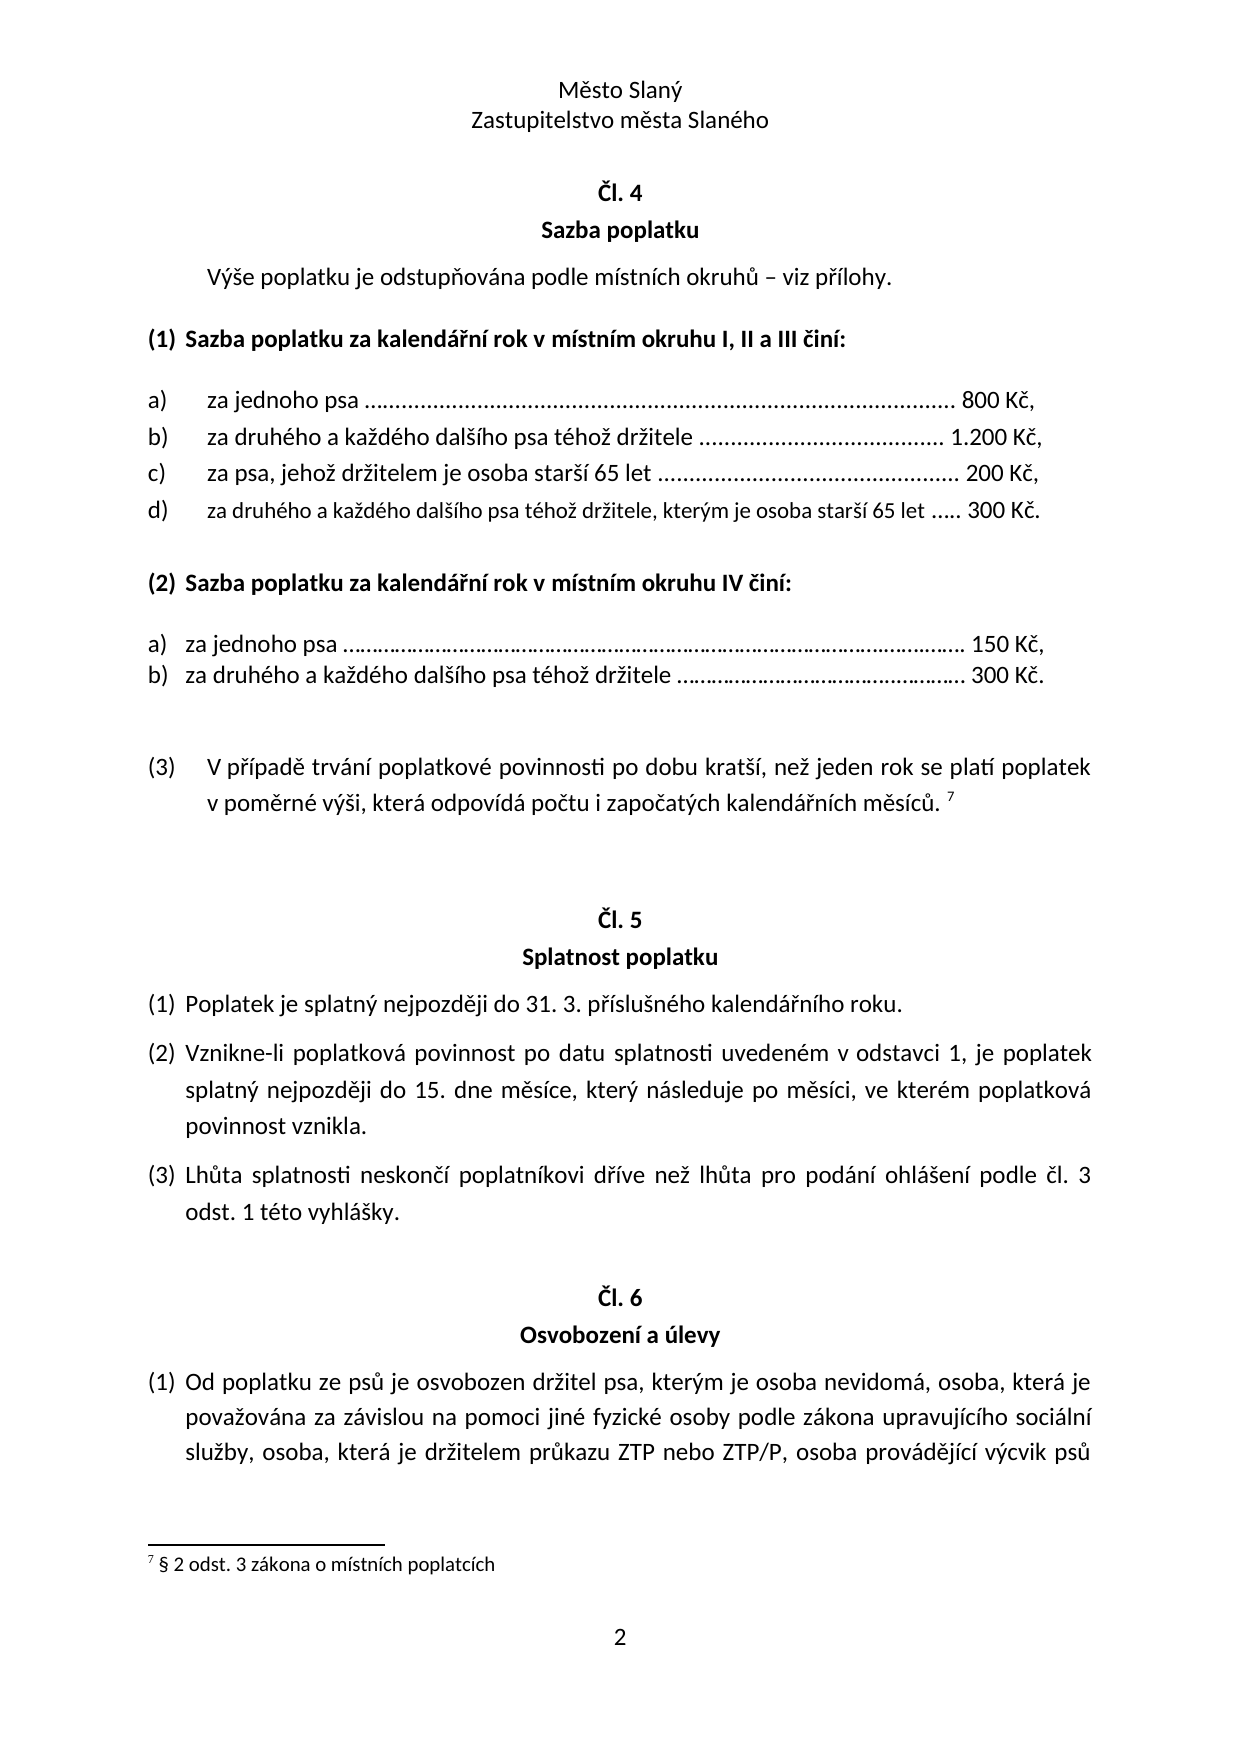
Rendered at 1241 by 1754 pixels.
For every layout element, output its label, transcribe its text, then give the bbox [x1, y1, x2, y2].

list Sazba poplatku za kalendářní rok v místním okruhu IV činí: [148, 567, 1092, 598]
list Vznikne-li poplatková povinnost po datu splatnosti uvedeném v odstavci 1, je poplatek splatný nejpozději do 15. dne měsíce, který následuje po měsíci, ve kterém poplatková povinnost vznikla. [148, 1037, 1092, 1141]
text Splatnost poplatku [148, 941, 1092, 972]
list Sazba poplatku za kalendářní rok v místním okruhu I, II a III činí: [148, 323, 1092, 353]
text Osvobození a úlevy [148, 1319, 1092, 1350]
list za druhého a každého dalšího psa téhož držitele ....................................... 1.200 Kč, [148, 421, 1092, 451]
list Lhůta splatnosti neskončí poplatníkovi dříve než lhůta pro podání ohlášení podle čl. 3 odst. 1 této vyhlášky. [148, 1159, 1092, 1227]
text Čl. 6 [148, 1283, 1092, 1313]
text Výše poplatku je odstupňována podle místních okruhů – viz přílohy. [207, 261, 1092, 292]
list za psa, jehož držitelem je osoba starší 65 let ................................................ 200 Kč, [148, 457, 1092, 488]
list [148, 1367, 1092, 1467]
list V případě trvání poplatkové povinnosti po dobu kratší, než jeden rok se platí poplatek v poměrné výši, která odpovídá počtu i započatých kalendářních měsíců. [148, 751, 1092, 818]
list za jednoho psa …........................................................................................... 800 Kč, [148, 384, 1092, 415]
list za druhého a každého dalšího psa téhož držitele ………………………………..………… 300 Kč. [148, 659, 1092, 690]
list Poplatek je splatný nejpozději do 31. 3. příslušného kalendářního roku. [148, 988, 1092, 1019]
list za jednoho psa ………………………………………………………………………………….…….……. 150 Kč, [148, 629, 1092, 659]
text Čl. 4 [148, 177, 1092, 208]
list za druhého a každého dalšího psa téhož držitele, kterým je osoba starší 65 let ….. 300 Kč. [148, 494, 1092, 524]
text Čl. 5 [148, 904, 1092, 935]
text Sazba poplatku [148, 214, 1092, 244]
